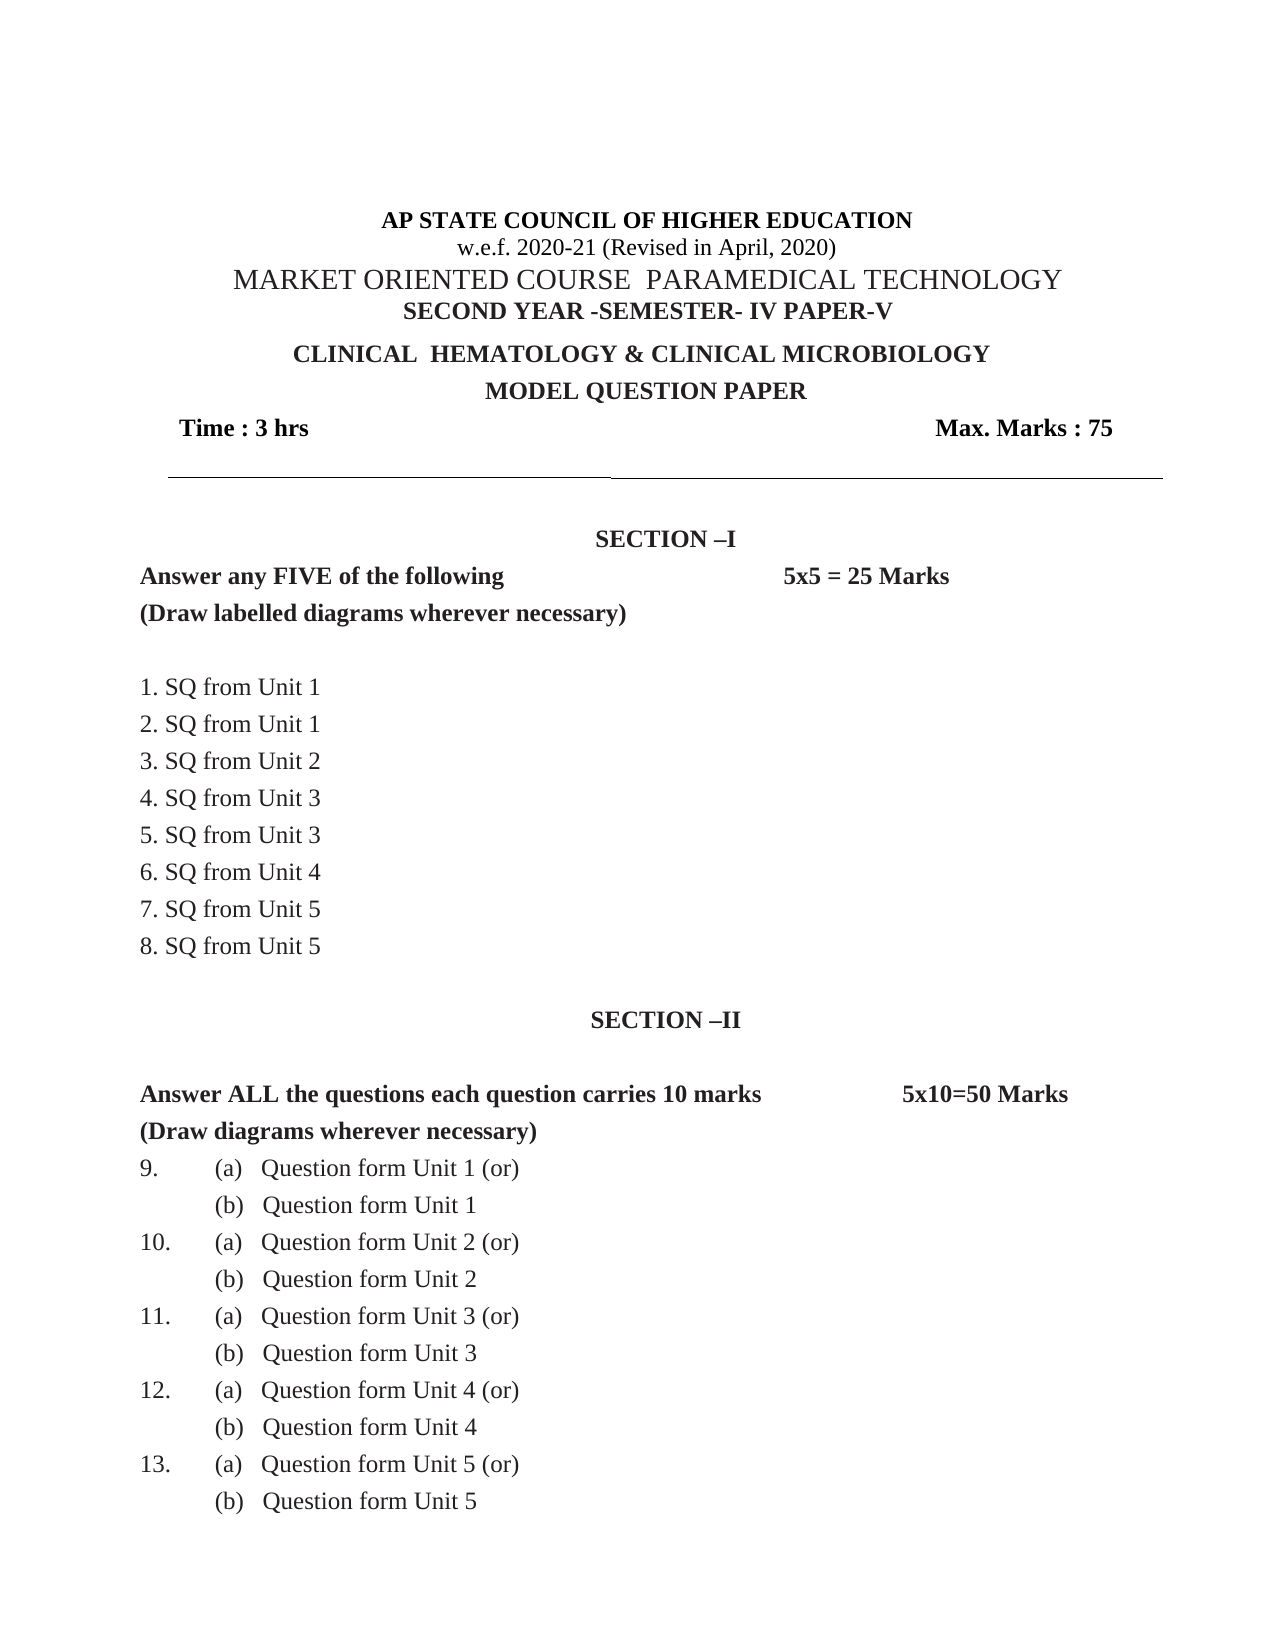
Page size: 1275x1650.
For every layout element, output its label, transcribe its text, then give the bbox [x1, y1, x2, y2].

subtitle 5. SQ from Unit 3 [139, 820, 1152, 849]
text w.e.f. 2020-21 (Revised in April, 2020) [139, 233, 1154, 261]
subtitle Time : 3 hrs Max. Marks : 75 [139, 413, 1152, 442]
subtitle (Draw diagrams wherever necessary) [139, 1116, 1152, 1145]
subtitle SECTION –I [253, 524, 1029, 553]
subtitle SECTION –II [253, 1005, 1029, 1034]
subtitle 7. SQ from Unit 5 [139, 894, 1152, 923]
subtitle 9. (a) Question form Unit 1 (or) [139, 1153, 1152, 1182]
subtitle (b) Question form Unit 2 [139, 1264, 1152, 1293]
subtitle CLINICAL HEMATOLOGY & CLINICAL MICROBIOLOGY [149, 339, 1127, 368]
text SECOND YEAR -SEMESTER- IV PAPER-V [142, 296, 1154, 325]
subtitle 2. SQ from Unit 1 [139, 709, 1152, 738]
subtitle (b) Question form Unit 3 [139, 1338, 1152, 1367]
subtitle MODEL QUESTION PAPER [139, 376, 1152, 405]
subtitle 3. SQ from Unit 2 [139, 746, 1152, 775]
subtitle (b) Question form Unit 5 [139, 1486, 1152, 1514]
subtitle 8. SQ from Unit 5 [139, 931, 1152, 960]
subtitle Answer ALL the questions each question carries 10 marks 5x10=50 Marks [139, 1079, 1152, 1108]
text Market oriented course Paramedical Technology [142, 262, 1154, 296]
subtitle 11. (a) Question form Unit 3 (or) [139, 1301, 1152, 1329]
subtitle (Draw labelled diagrams wherever necessary) [139, 598, 1152, 627]
subtitle 6. SQ from Unit 4 [139, 857, 1152, 886]
subtitle 1. SQ from Unit 1 [139, 672, 1152, 701]
subtitle 13. (a) Question form Unit 5 (or) [139, 1449, 1152, 1477]
subtitle 10. (a) Question form Unit 2 (or) [139, 1227, 1152, 1256]
text AP STATE COUNCIL OF HIGHER EDUCATION [139, 206, 1154, 233]
subtitle 12. (a) Question form Unit 4 (or) [139, 1375, 1152, 1403]
subtitle (b) Question form Unit 1 [139, 1190, 1152, 1219]
subtitle 4. SQ from Unit 3 [139, 783, 1152, 812]
subtitle Answer any FIVE of the following 5x5 = 25 Marks [139, 561, 1152, 590]
subtitle (b) Question form Unit 4 [139, 1412, 1152, 1441]
